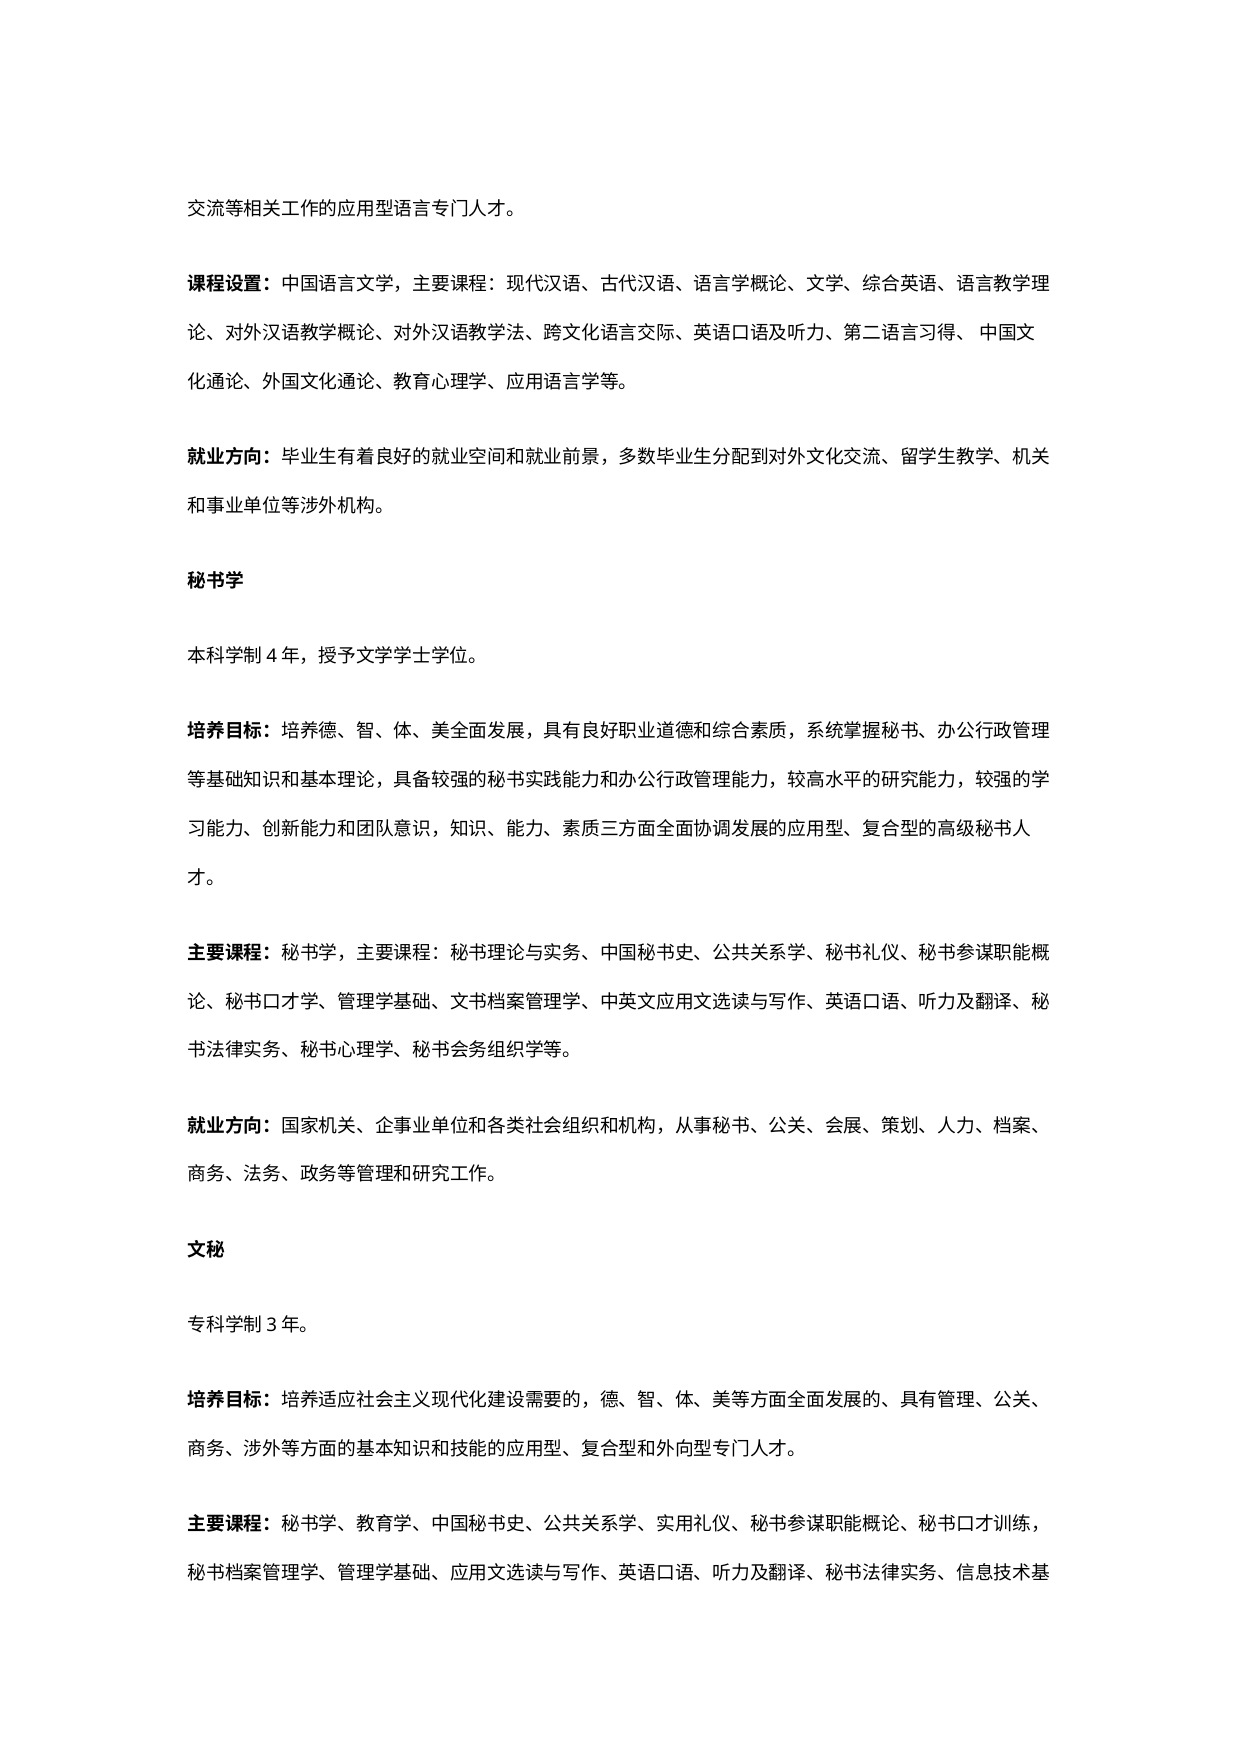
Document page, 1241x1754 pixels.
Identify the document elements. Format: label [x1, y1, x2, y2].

table_cell [188, 162, 1053, 1587]
